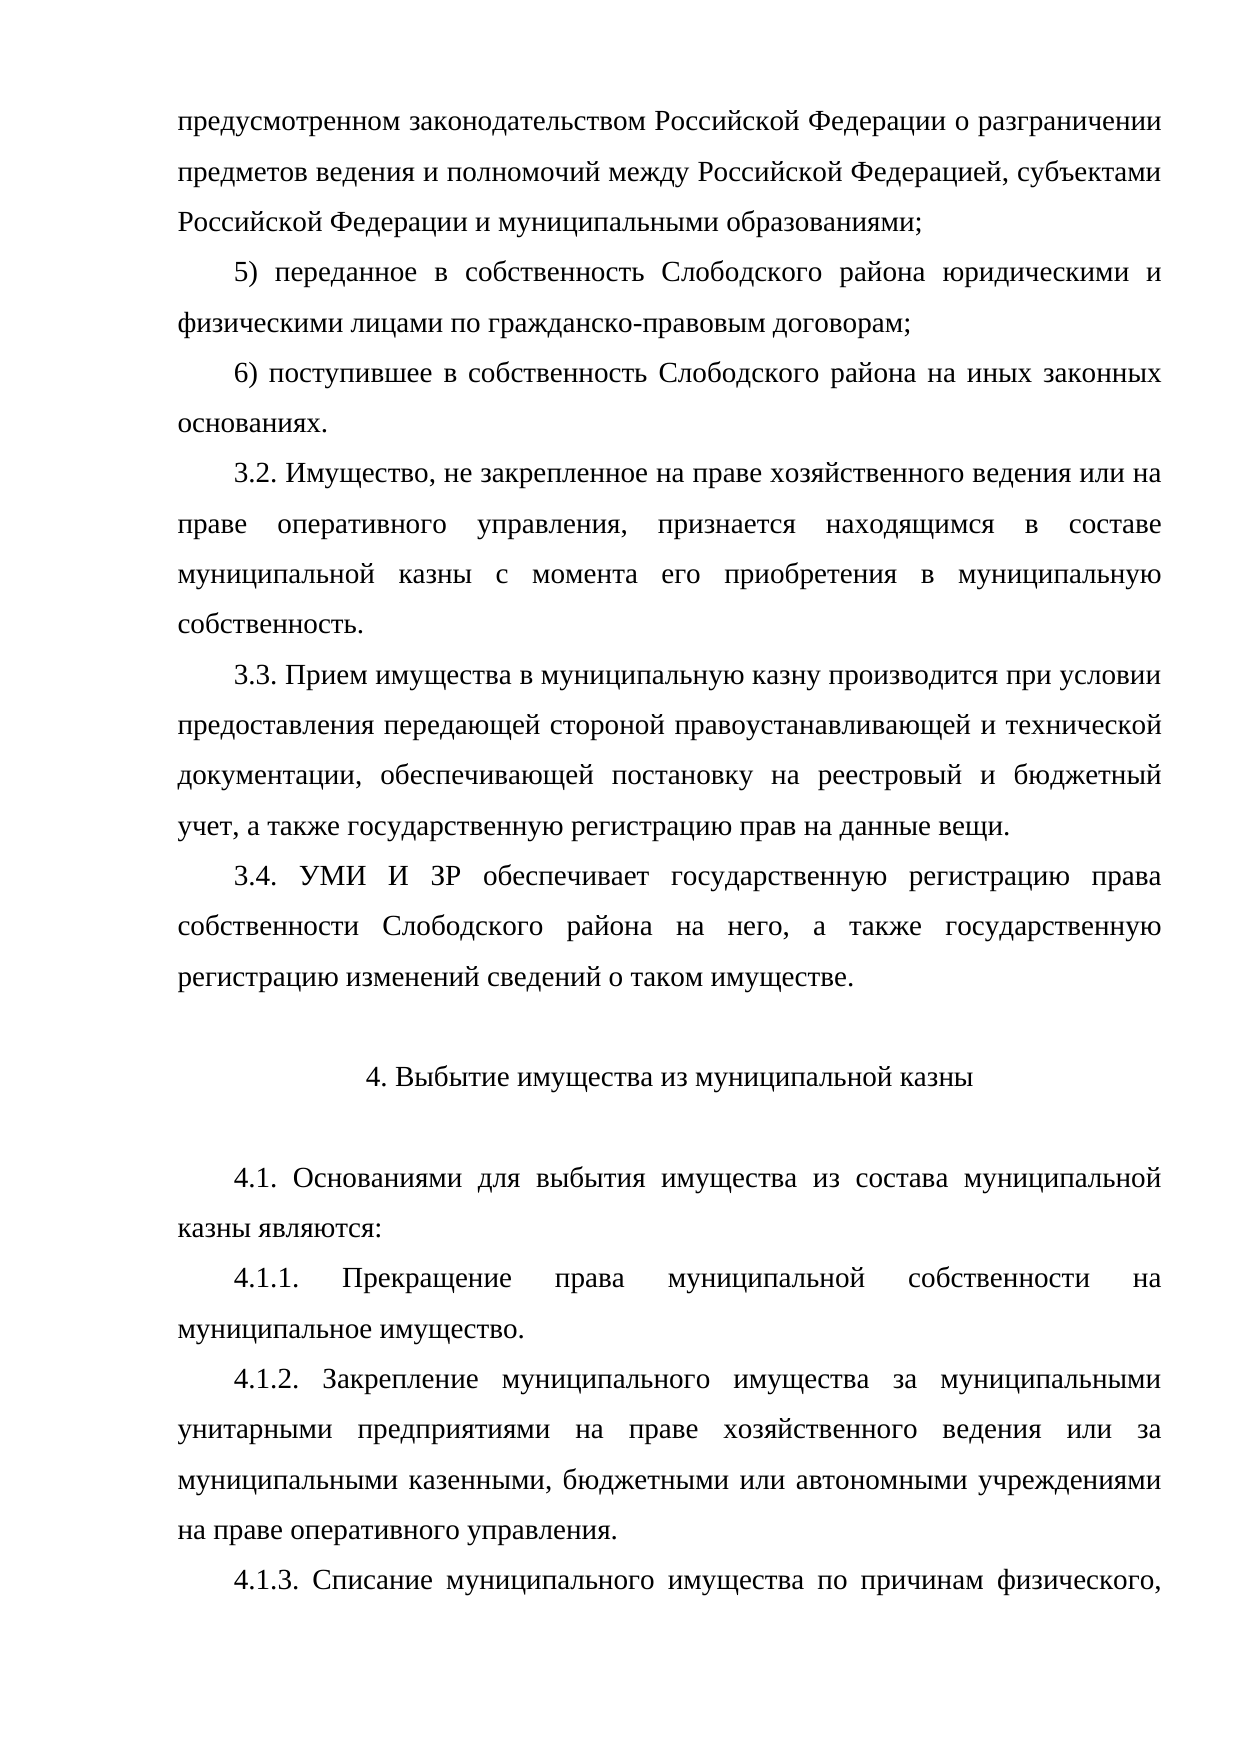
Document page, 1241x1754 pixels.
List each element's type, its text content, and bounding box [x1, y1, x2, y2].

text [177, 1562, 1162, 1596]
text 3.4. УМИ И ЗР обеспечивает государственную регистрацию права собственности Слободского района на него, а также государственную регистрацию изменений сведений о таком имуществе. [177, 858, 1162, 992]
text 3.3. Прием имущества в муниципальную казну производится при условии предоставления передающей стороной правоустанавливающей и технической документации, обеспечивающей постановку на реестровый и бюджетный учет, а также государственную регистрацию прав на данные вещи. [177, 657, 1162, 841]
text 4.1.1. Прекращение права муниципальной собственности на муниципальное имущество. [177, 1261, 1162, 1344]
text 4.1.2. Закрепление муниципального имущества за муниципальными унитарными предприятиями на праве хозяйственного ведения или за муниципальными казенными, бюджетными или автономными учреждениями на праве оперативного управления. [177, 1361, 1162, 1546]
text 4. Выбытие имущества из муниципальной казны [177, 1059, 1162, 1093]
text 4.1. Основаниями для выбытия имущества из состава муниципальной казны являются: [177, 1160, 1162, 1244]
text 5) переданное в собственность Слободского района юридическими и физическими лицами по гражданско-правовым договорам; [177, 254, 1162, 338]
text 6) поступившее в собственность Слободского района на иных законных основаниях. [177, 355, 1162, 439]
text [177, 103, 1162, 238]
text 3.2. Имущество, не закрепленное на праве хозяйственного ведения или на праве оперативного управления, признается находящимся в составе муниципальной казны с момента его приобретения в муниципальную собственность. [177, 456, 1162, 640]
